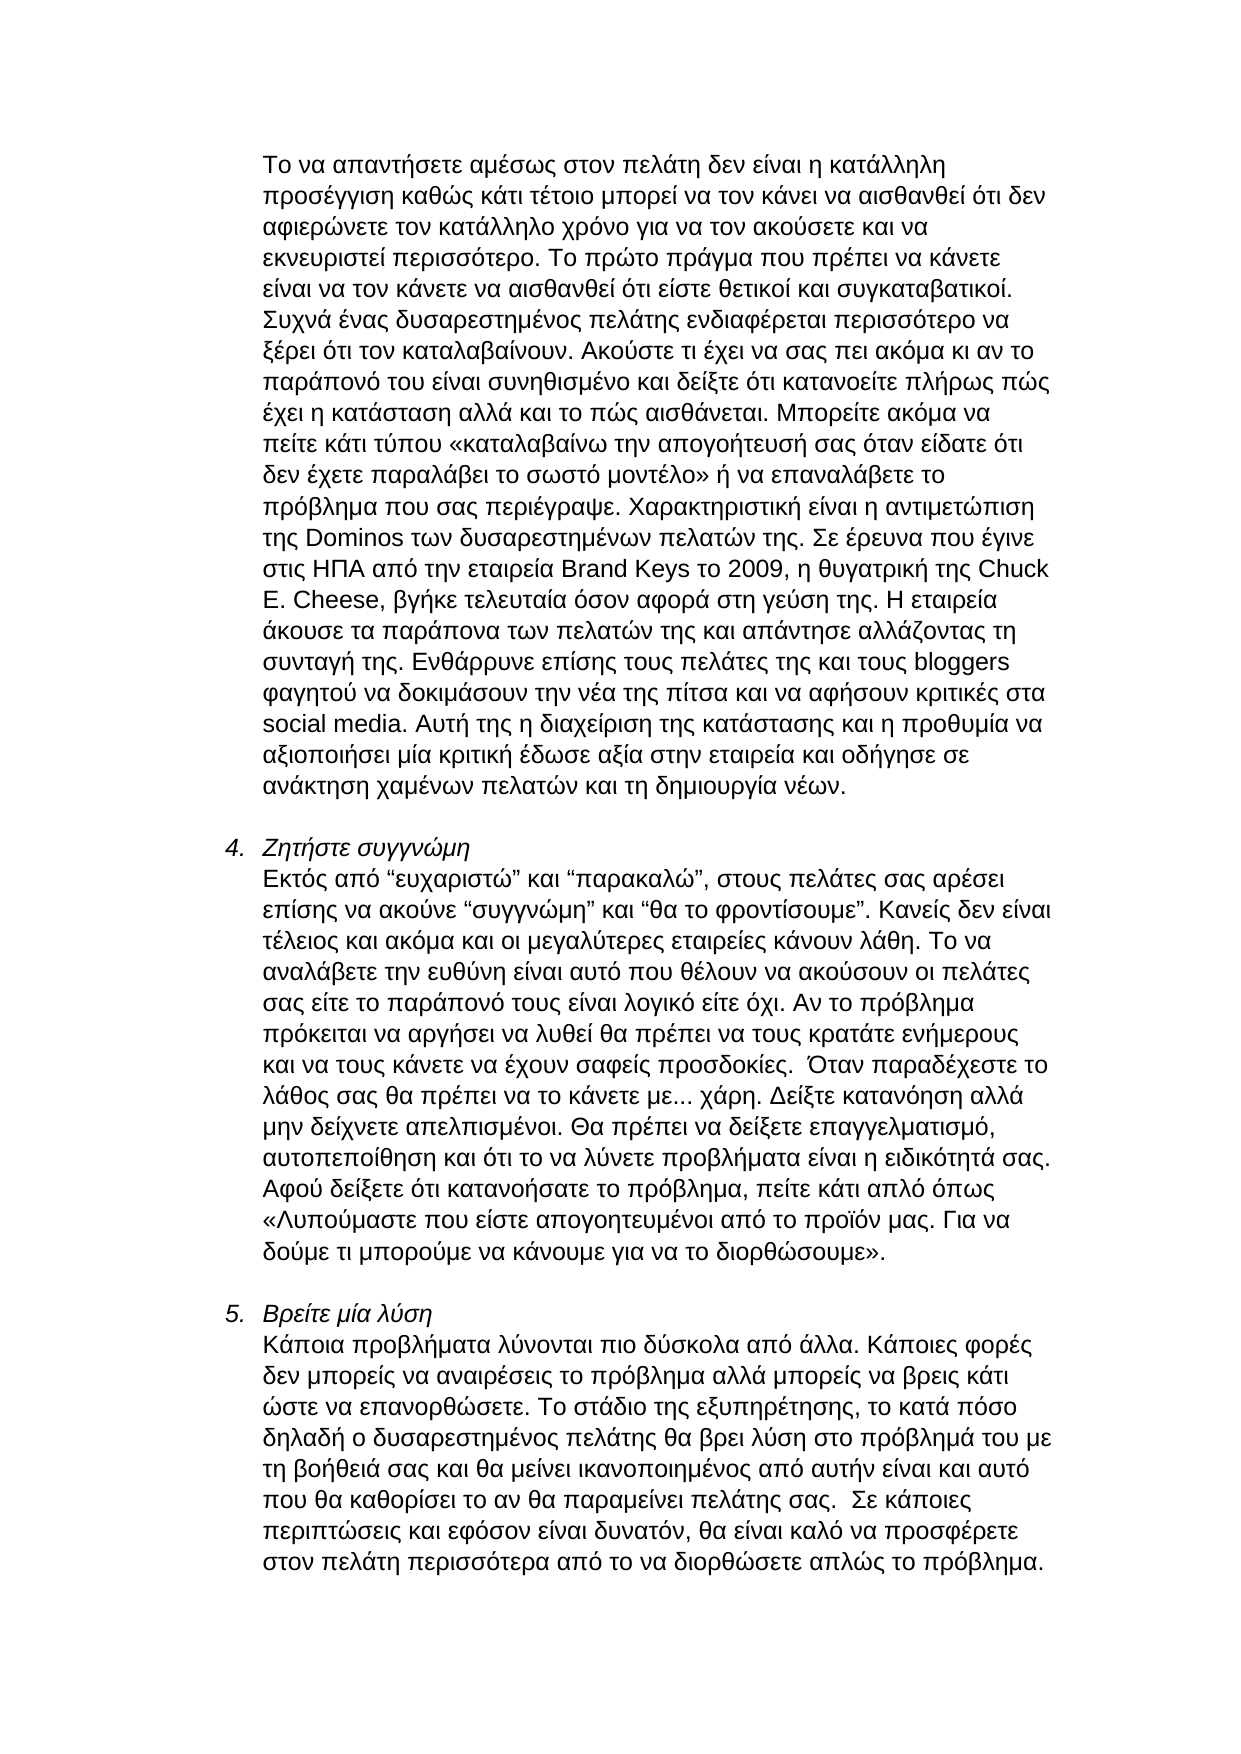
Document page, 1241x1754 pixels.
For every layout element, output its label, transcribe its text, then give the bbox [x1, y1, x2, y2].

list Βρείτε μία λύση [225, 1298, 1053, 1327]
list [262, 1329, 1053, 1576]
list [262, 150, 1053, 799]
list Ζητήστε συγγνώμη [225, 833, 1053, 862]
list Εκτός από “ευχαριστώ” και “παρακαλώ”, στους πελάτες σας αρέσει επίσης να ακούνε “συγγνώμη” και “θα το φροντίσουμε”. Κανείς δεν είναι τέλειος και ακόμα και οι μεγαλύτερες εταιρείες κάνουν λάθη. Το να αναλάβετε την ευθύνη είναι αυτό που θέλουν να ακούσουν οι πελάτες σας είτε το παράπονό τους είναι λογικό είτε όχι. Αν το πρόβλημα πρόκειται να αργήσει να λυθεί θα πρέπει να τους κρατάτε ενήμερους και να τους κάνετε να έχουν σαφείς προσδοκίες. Όταν παραδέχεστε το λάθος σας θα πρέπει να το κάνετε με... χάρη. Δείξτε κατανόηση αλλά μην δείχνετε απελπισμένοι. Θα πρέπει να δείξετε επαγγελματισμό, αυτοπεποίθηση και ότι το να λύνετε προβλήματα είναι η ειδικότητά σας. Αφού δείξετε ότι κατανοήσατε το πρόβλημα, πείτε κάτι απλό όπως «Λυπούμαστε που είστε απογοητευμένοι από το προϊόν μας. Για να δούμε τι μπορούμε να κάνουμε για να το διορθώσουμε». [262, 864, 1053, 1265]
